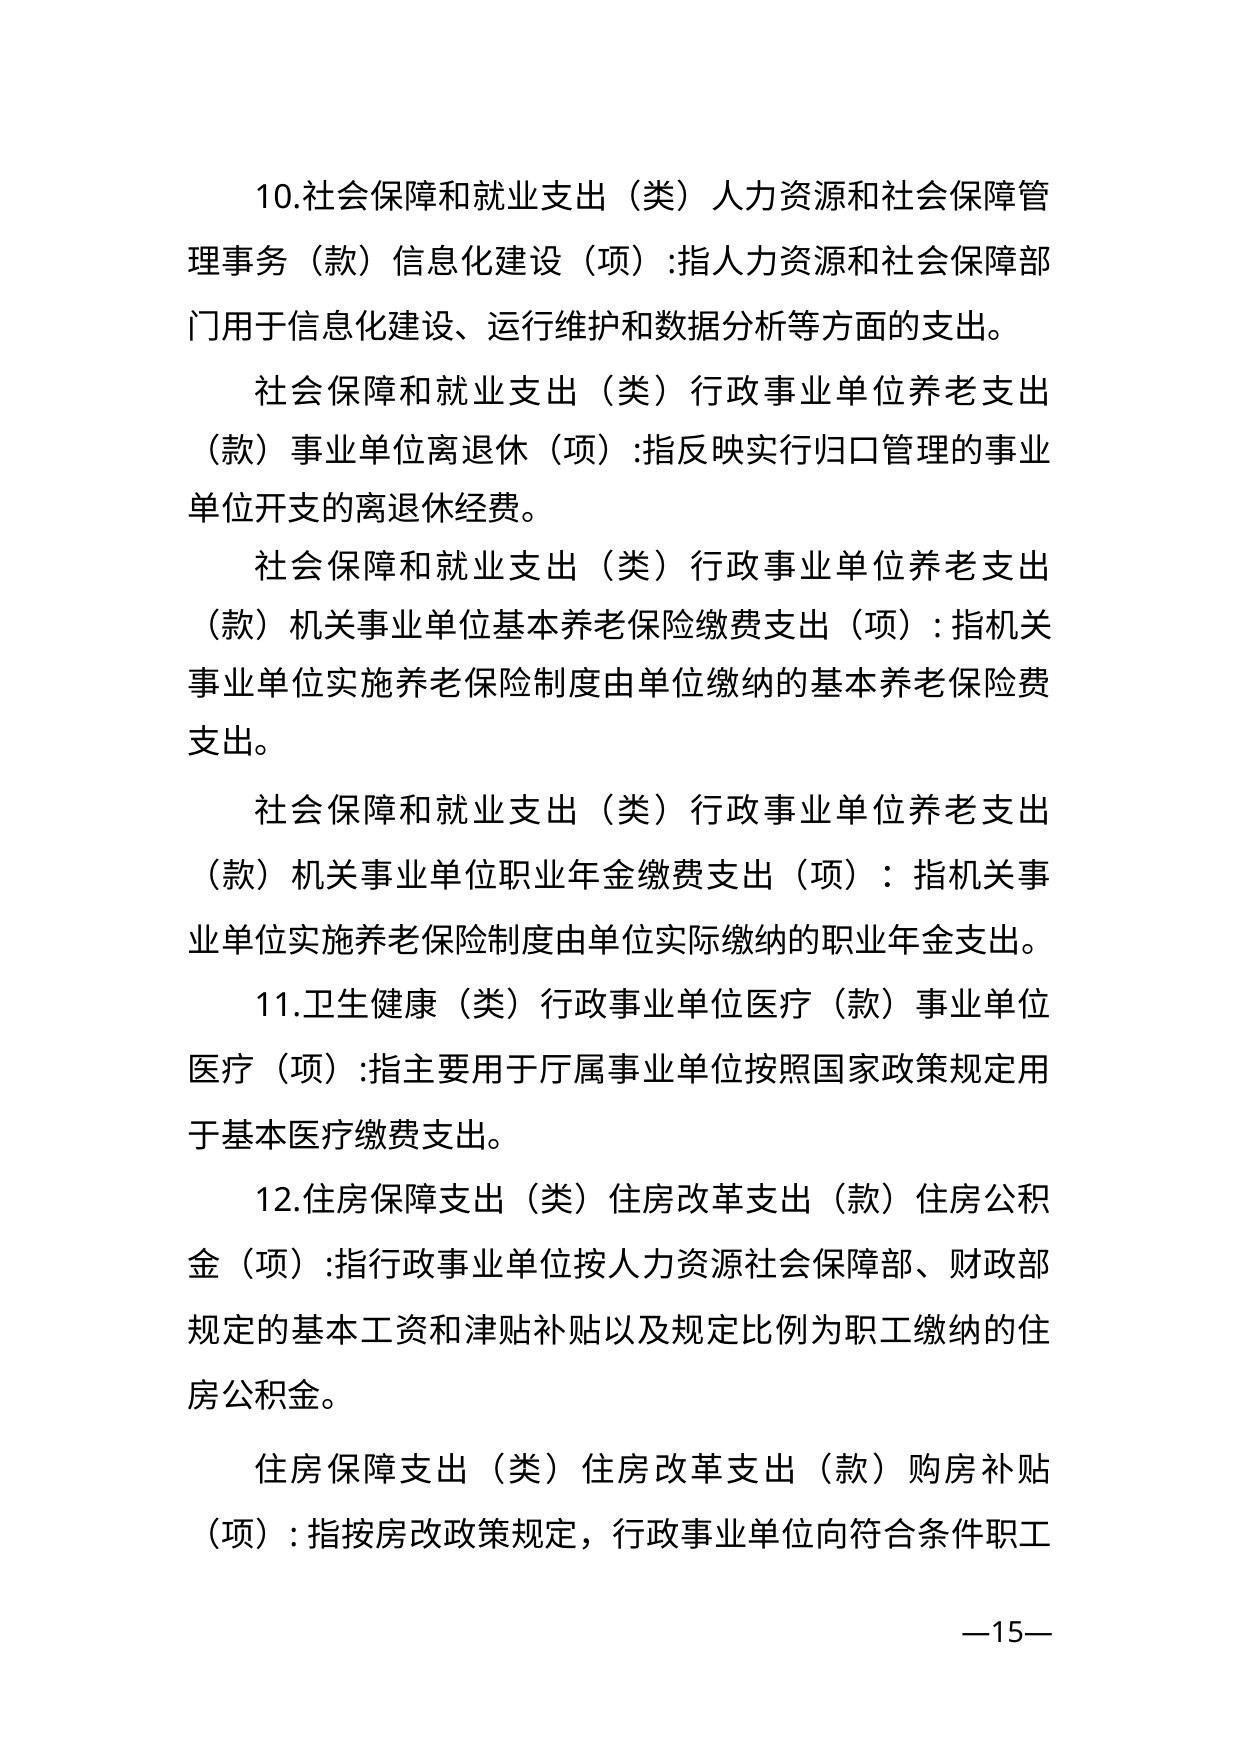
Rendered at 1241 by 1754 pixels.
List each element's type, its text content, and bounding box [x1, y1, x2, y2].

text 社会保障和就业支出（类）行政事业单位养老支出（款）事业单位离退休（项）:指反映实行归口管理的事业单位开支的离退休经费。 [187, 357, 1053, 532]
text 10.社会保障和就业支出（类）人力资源和社会保障管理事务（款）信息化建设（项）:指人力资源和社会保障部门用于信息化建设、运行维护和数据分析等方面的支出。 [187, 162, 1053, 357]
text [187, 1435, 1053, 1565]
text 社会保障和就业支出（类）行政事业单位养老支出（款）机关事业单位基本养老保险缴费支出（项）: 指机关事业单位实施养老保险制度由单位缴纳的基本养老保险费支出。 [187, 532, 1053, 765]
text 11.卫生健康（类）行政事业单位医疗（款）事业单位医疗（项）:指主要用于厅属事业单位按照国家政策规定用于基本医疗缴费支出。 [187, 970, 1053, 1165]
text 社会保障和就业支出（类）行政事业单位养老支出（款）机关事业单位职业年金缴费支出（项）：指机关事业单位实施养老保险制度由单位实际缴纳的职业年金支出。 [187, 775, 1053, 970]
text 12.住房保障支出（类）住房改革支出（款）住房公积金（项）:指行政事业单位按人力资源社会保障部、财政部规定的基本工资和津贴补贴以及规定比例为职工缴纳的住房公积金。 [187, 1165, 1053, 1425]
